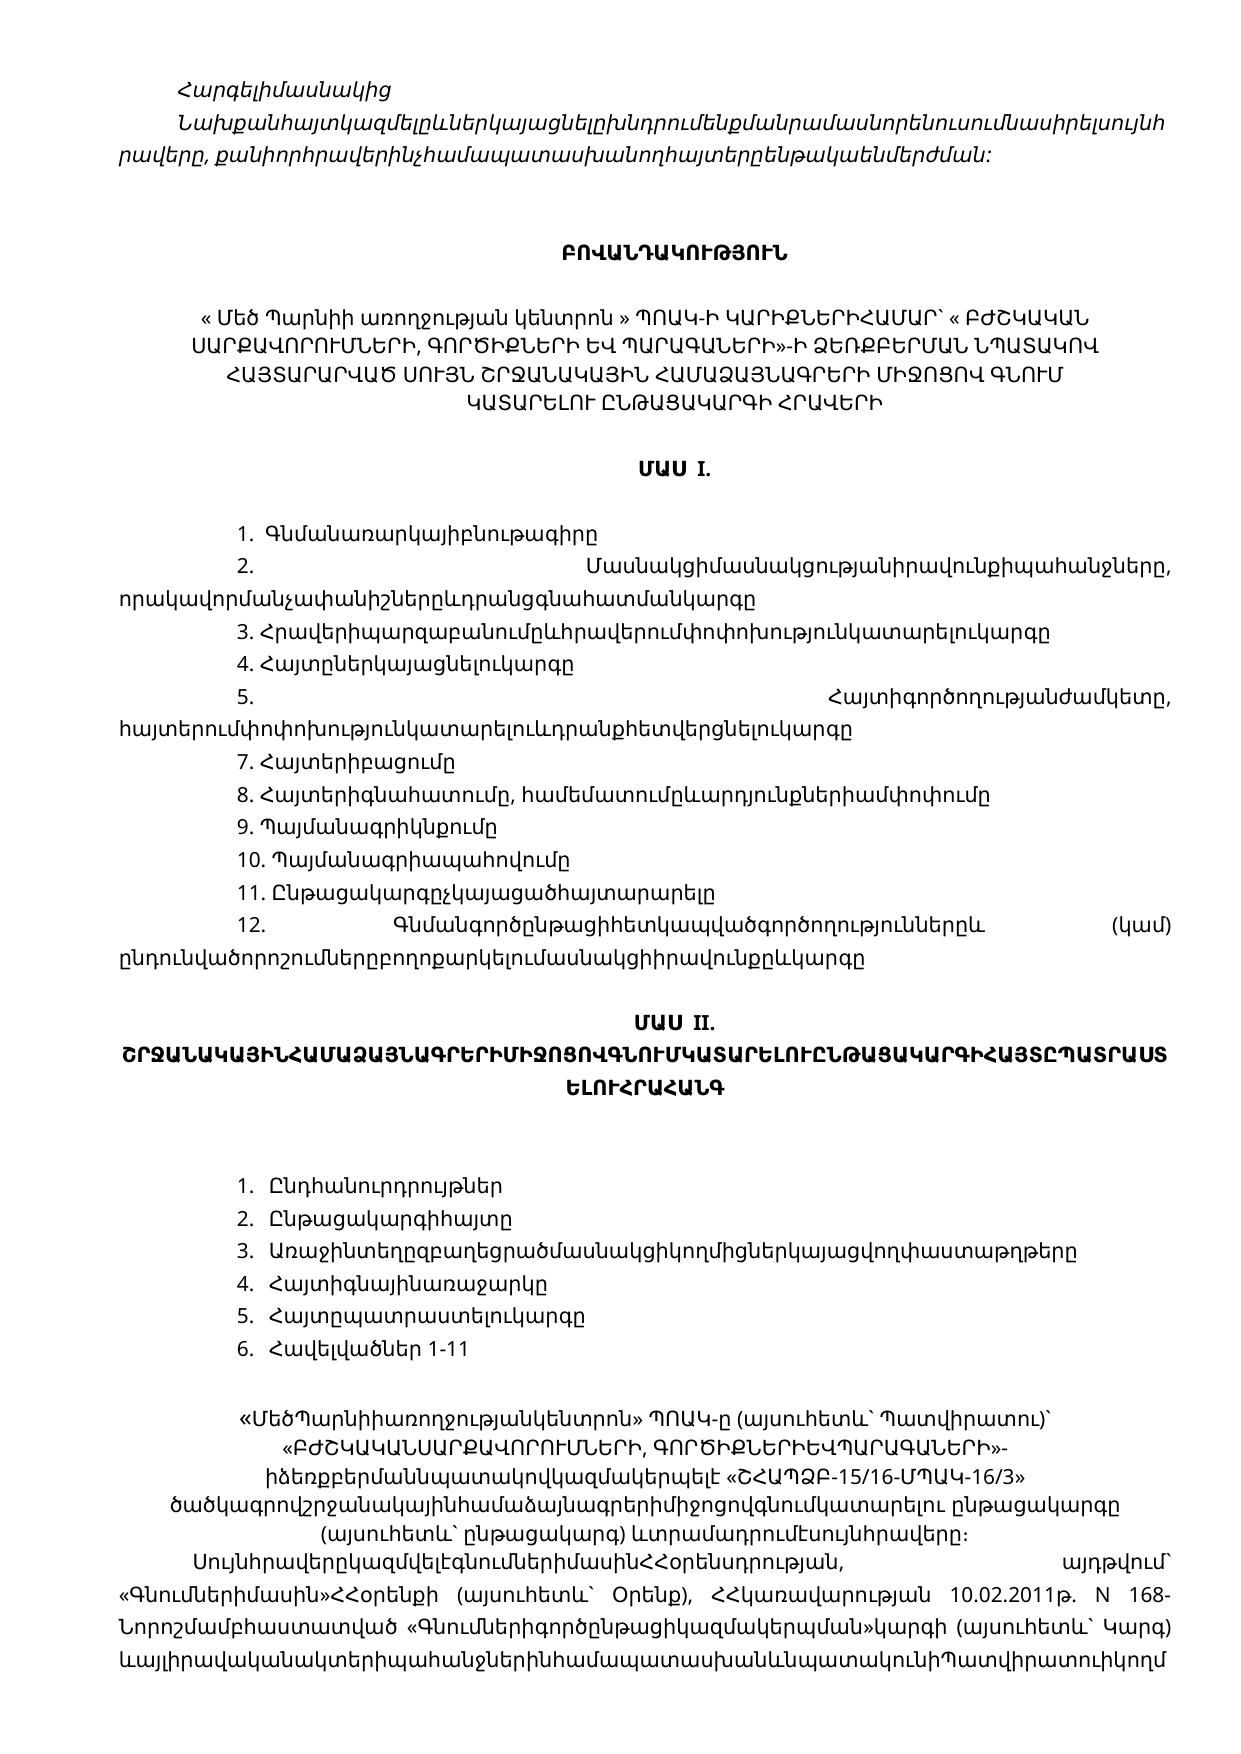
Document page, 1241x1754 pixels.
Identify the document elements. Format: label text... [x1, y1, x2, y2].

text 1. Գնմանառարկայիբնութագիրը [118, 519, 1171, 547]
text 5. Հայտըպատրաստելուկարգը [118, 1301, 1171, 1330]
text 5. Հայտիգործողությանժամկետը, հայտերումփոփոխությունկատարելուևդրանքհետվերցնելուկարգը [118, 682, 1171, 743]
text Հարգելիմասնակից [118, 75, 1171, 103]
text 4. Հայտըներկայացնելուկարգը [118, 649, 1171, 678]
text 3. Առաջինտեղըզբաղեցրածմասնակցիկողմիցներկայացվողփաստաթղթերը [237, 1236, 1171, 1265]
text « Մեծ Պարնիի առողջության կենտրոն » ՊՈԱԿ-Ի ԿԱՐԻՔՆԵՐԻՀԱՄԱՐ` « ԲԺՇԿԱԿԱՆ ՍԱՐՔԱՎՈՐՈՒՄՆԵՐԻ, ԳՈՐԾԻՔՆԵՐԻ ԵՎ ՊԱՐԱԳԱՆԵՐԻ»-Ի ՁԵՌՔԲԵՐՄԱՆ ՆՊԱՏԱԿՈՎ ՀԱՅՏԱՐԱՐՎԱԾ ՍՈՒՅՆ ՇՐՋԱՆԱԿԱՅԻՆ ՀԱՄԱՁԱՅՆԱԳՐԵՐԻ ՄԻՋՈՑՈՎ ԳՆՈՒՄ [118, 303, 1171, 388]
text 2. Ընթացակարգիհայտը [118, 1204, 1171, 1232]
text 4. Հայտիգնայինառաջարկը [118, 1269, 1171, 1297]
text ՄԱՍ II. ՇՐՋԱՆԱԿԱՅԻՆՀԱՄԱՁԱՅՆԱԳՐԵՐԻՄԻՋՈՑՈՎԳՆՈՒՄԿԱՏԱՐԵԼՈՒԸՆԹԱՑԱԿԱՐԳԻՀԱՅՏԸՊԱՏՐԱՍՏԵԼՈՒՀՐԱՀԱՆԳ [118, 1008, 1171, 1102]
text 10. Պայմանագրիապահովումը [118, 845, 1171, 873]
text 6. Հավելվածներ 1-11 [118, 1334, 1171, 1362]
text 1. Ընդհանուրդրույթներ [118, 1171, 1171, 1199]
text ԲՈՎԱՆԴԱԿՈՒԹՅՈՒՆ [118, 238, 1171, 266]
text 9. Պայմանագրիկնքումը [118, 812, 1171, 841]
text Նախքանհայտկազմելըևներկայացնելըխնդրումենքմանրամասնորենուսումնասիրելսույնհրավերը, քանիորհրավերինչհամապատասխանողհայտերըենթակաենմերժման: [118, 108, 1171, 169]
text 3. Հրավերիպարզաբանումըևհրավերումփոփոխությունկատարելուկարգը [118, 617, 1171, 645]
text «ՄեծՊարնիիառողջությանկենտրոն» ՊՈԱԿ-ը (այսուհետև` Պատվիրատու)` «ԲԺՇԿԱԿԱՆՍԱՐՔԱՎՈՐՈՒՄՆԵՐԻ, ԳՈՐԾԻՔՆԵՐԻԵՎՊԱՐԱԳԱՆԵՐԻ»-իձեռքբերմաննպատակովկազմակերպելէ «ՇՀԱՊՁԲ-15/16-ՄՊԱԿ-16/3» ծածկագրովշրջանակայինհամաձայնագրերիմիջոցովգնումկատարելու ընթացակարգը (այսուհետև` ընթացակարգ) ևտրամադրումէսույնհրավերը։ [118, 1399, 1171, 1547]
text 2. Մասնակցիմասնակցությանիրավունքիպահանջները, որակավորմանչափանիշներըևդրանցգնահատմանկարգը [118, 552, 1171, 613]
text 12. Գնմանգործընթացիհետկապվածգործողություններըև (կամ) ընդունվածորոշումներըբողոքարկելումասնակցիիրավունքըևկարգը [118, 910, 1171, 971]
text ԿԱՏԱՐԵԼՈՒ ԸՆԹԱՑԱԿԱՐԳԻ ՀՐԱՎԵՐԻ [118, 388, 1171, 417]
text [118, 1547, 1171, 1673]
text 7. Հայտերիբացումը [118, 747, 1171, 776]
text 8. Հայտերիգնահատումը, համեմատումըևարդյունքներիամփոփումը [118, 780, 1171, 808]
text ՄԱՍ I. [118, 454, 1171, 482]
text 11. Ընթացակարգըչկայացածհայտարարելը [118, 878, 1171, 906]
